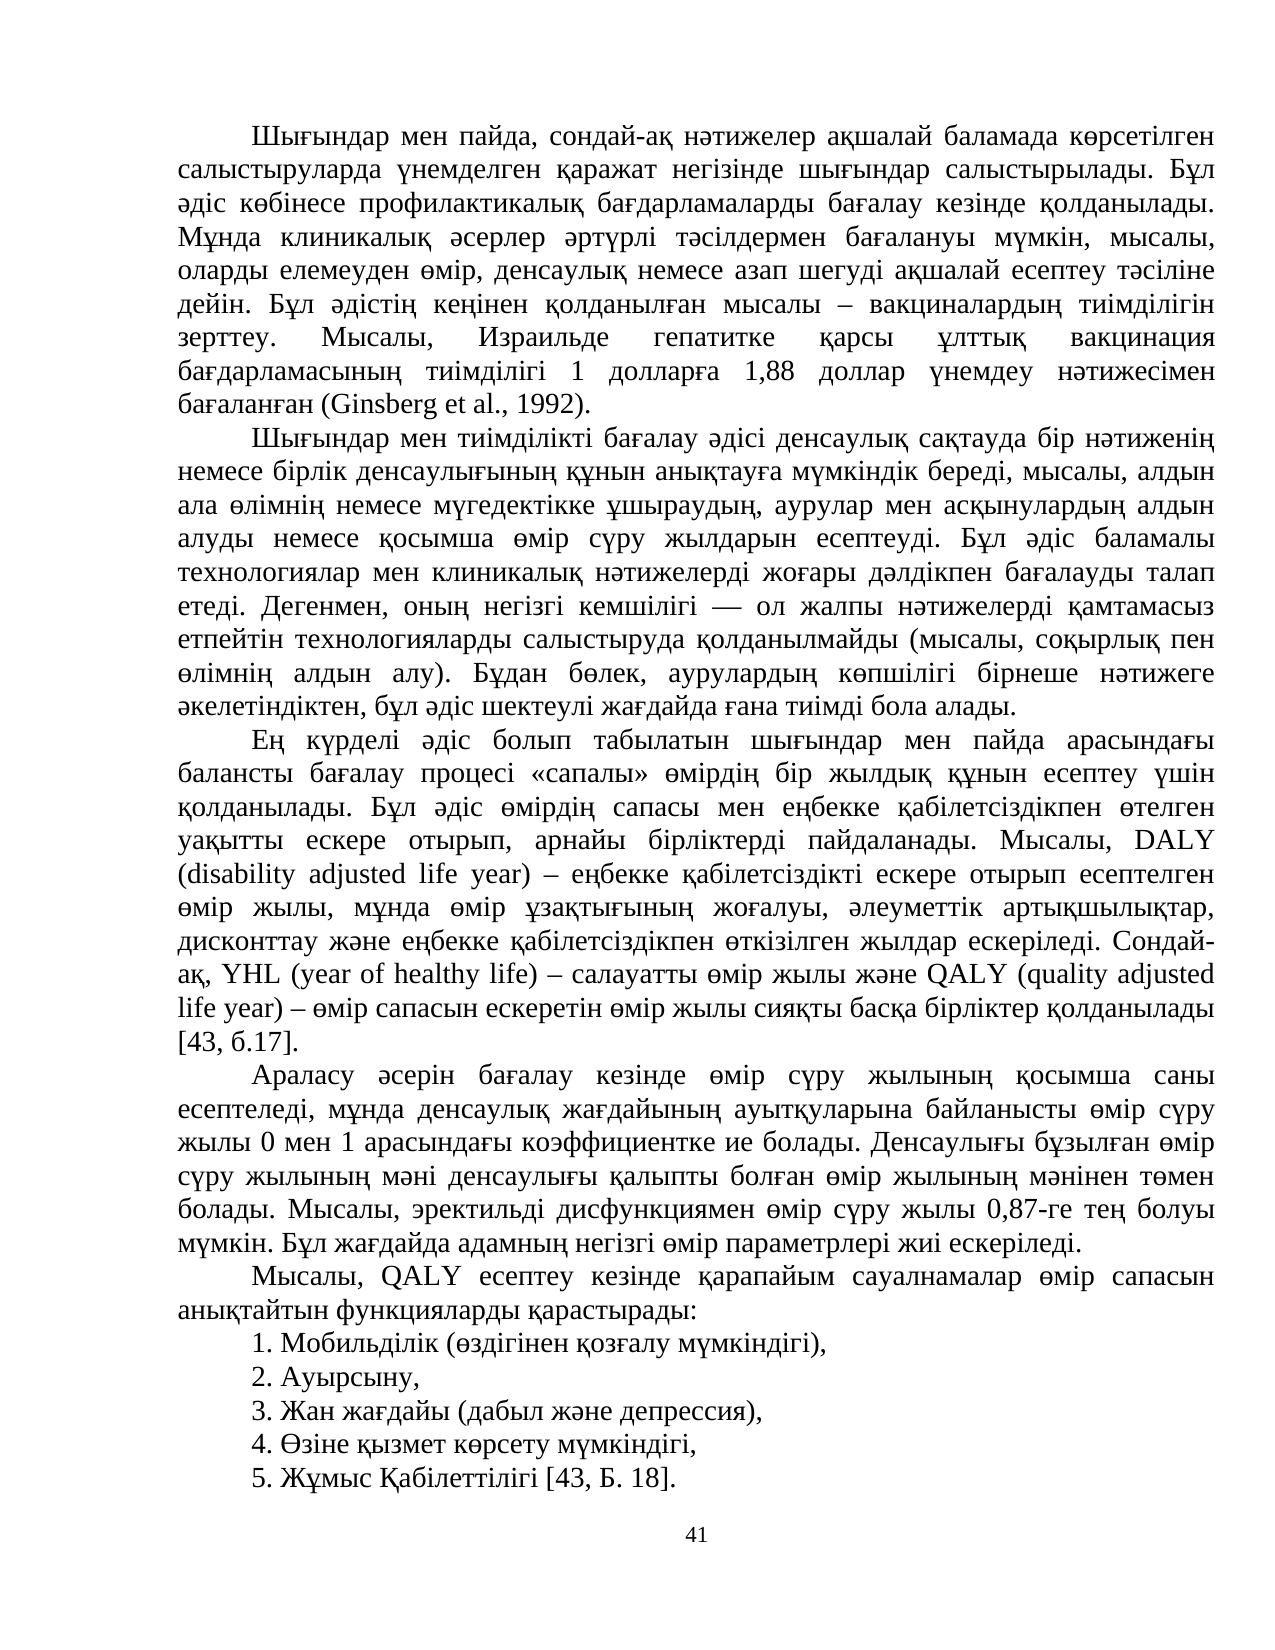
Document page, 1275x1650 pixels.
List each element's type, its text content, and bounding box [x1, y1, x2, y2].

text 4. Өзіне қызмет көрсету мүмкіндігі, [177, 1426, 1216, 1460]
text Араласу әсерін бағалау кезінде өмір сүру жылының қосымша саны есептеледі, мұнда денсаулық жағдайының ауытқуларына байланысты өмір сүру жылы 0 мен 1 арасындағы коэффициентке ие болады. Денсаулығы бұзылған өмір сүру жылының мәні денсаулығы қалыпты болған өмір жылының мәнінен төмен болады. Мысалы, эректильді дисфункциямен өмір сүру жылы 0,87-ге тең болуы мүмкін. Бұл жағдайда адамның негізгі өмір параметрлері жиі ескеріледі. [177, 1057, 1216, 1258]
text Мысалы, QALY есептеу кезінде қарапайым сауалнамалар өмір сапасын анықтайтын функцияларды қарастырады: [177, 1258, 1216, 1326]
text 2. Ауырсыну, [177, 1359, 1216, 1393]
text 5. Жұмыс Қабілеттілігі [43, Б. 18]. [177, 1460, 1216, 1493]
text 3. Жан жағдайы (дабыл және депрессия), [177, 1393, 1216, 1426]
text Ең күрделі әдіс болып табылатын шығындар мен пайда арасындағы балансты бағалау процесі «сапалы» өмірдің бір жылдық құнын есептеу үшін қолданылады. Бұл әдіс өмірдің сапасы мен еңбекке қабілетсіздікпен өтелген уақытты ескере отырып, арнайы бірліктерді пайдаланады. Мысалы, DALY (disability adjusted life year) – еңбекке қабілетсіздікті ескере отырып есептелген өмір жылы, мұнда өмір ұзақтығының жоғалуы, әлеуметтік артықшылықтар, дисконттау және еңбекке қабілетсіздікпен өткізілген жылдар ескеріледі. Сондай-ақ, YHL (year of healthy life) – салауатты өмір жылы және QALY (quality adjusted life year) – өмір сапасын ескеретін өмір жылы сияқты басқа бірліктер қолданылады [43, б.17]. [177, 722, 1216, 1057]
text 1. Мобильділік (өздігінен қозғалу мүмкіндігі), [177, 1326, 1216, 1359]
text Шығындар мен тиімділікті бағалау әдісі денсаулық сақтауда бір нәтиженің немесе бірлік денсаулығының құнын анықтауға мүмкіндік береді, мысалы, алдын ала өлімнің немесе мүгедектікке ұшыраудың, аурулар мен асқынулардың алдын алуды немесе қосымша өмір сүру жылдарын есептеуді. Бұл әдіс баламалы технологиялар мен клиникалық нәтижелерді жоғары дәлдікпен бағалауды талап етеді. Дегенмен, оның негізгі кемшілігі — ол жалпы нәтижелерді қамтамасыз етпейтін технологияларды салыстыруда қолданылмайды (мысалы, соқырлық пен өлімнің алдын алу). Бұдан бөлек, аурулардың көпшілігі бірнеше нәтижеге әкелетіндіктен, бұл әдіс шектеулі жағдайда ғана тиімді бола алады. [177, 420, 1216, 722]
text Шығындар мен пайда, сондай-ақ нәтижелер ақшалай баламада көрсетілген салыстыруларда үнемделген қаражат негізінде шығындар салыстырылады. Бұл әдіс көбінесе профилактикалық бағдарламаларды бағалау кезінде қолданылады. Мұнда клиникалық әсерлер әртүрлі тәсілдермен бағалануы мүмкін, мысалы, оларды елемеуден өмір, денсаулық немесе азап шегуді ақшалай есептеу тәсіліне дейін. Бұл әдістің кеңінен қолданылған мысалы – вакциналардың тиімділігін зерттеу. Мысалы, Израильде гепатитке қарсы ұлттық вакцинация бағдарламасының тиімділігі 1 долларға 1,88 доллар үнемдеу нәтижесімен бағаланған (Ginsberg et al., 1992). [177, 118, 1216, 420]
